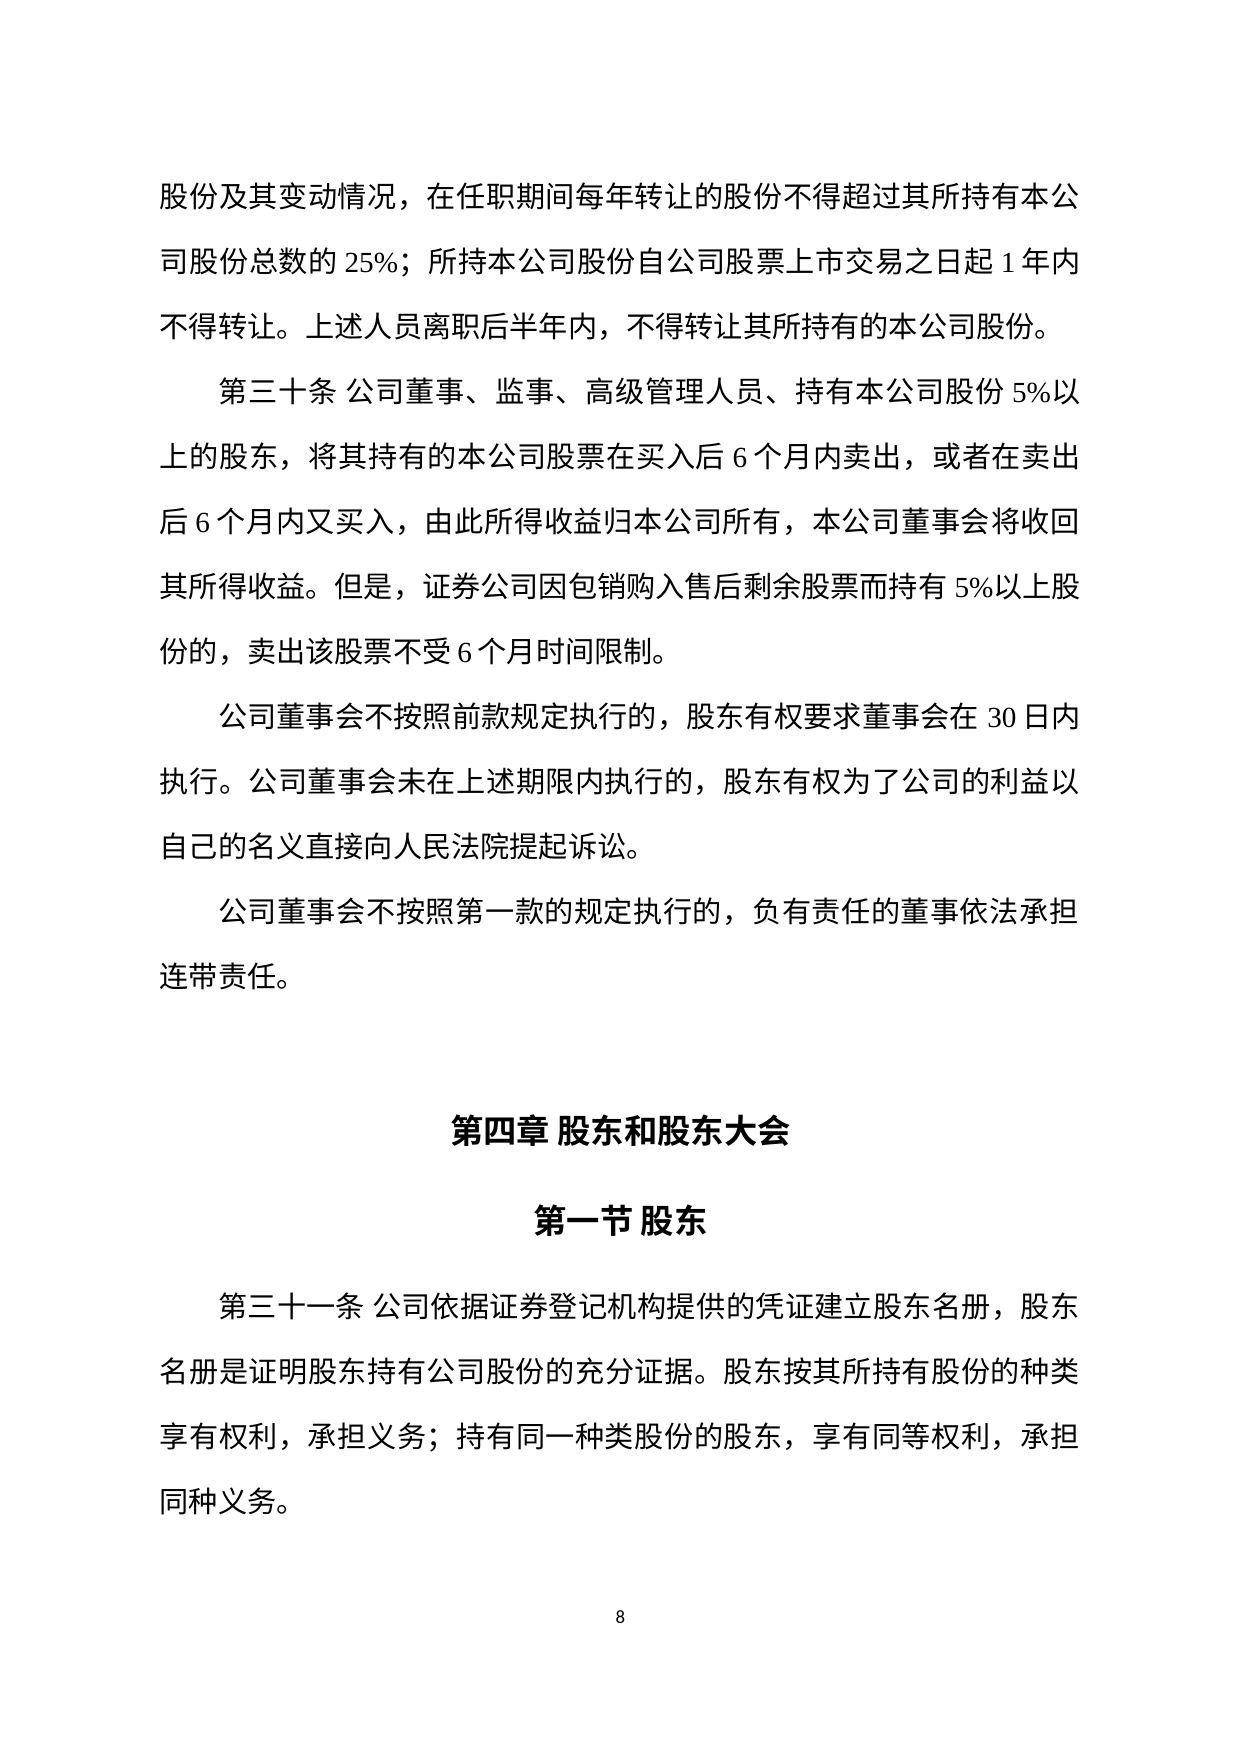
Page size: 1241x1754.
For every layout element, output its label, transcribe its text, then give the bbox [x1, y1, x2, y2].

text 第三十条 公司董事、监事、高级管理人员、持有本公司股份5%以上的股东，将其持有的本公司股票在买入后6个月内卖出，或者在卖出后6个月内又买入，由此所得收益归本公司所有，本公司董事会将收回其所得收益。但是，证券公司因包销购入售后剩余股票而持有5%以上股份的，卖出该股票不受6个月时间限制。 [159, 357, 1081, 682]
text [159, 162, 1081, 357]
text 公司董事会不按照第一款的规定执行的，负有责任的董事依法承担连带责任。 [159, 877, 1081, 1007]
title 第四章 股东和股东大会 [159, 1097, 1081, 1162]
text 第三十一条 公司依据证券登记机构提供的凭证建立股东名册，股东名册是证明股东持有公司股份的充分证据。股东按其所持有股份的种类享有权利，承担义务；持有同一种类股份的股东，享有同等权利，承担同种义务。 [159, 1273, 1081, 1533]
text 公司董事会不按照前款规定执行的，股东有权要求董事会在30日内执行。公司董事会未在上述期限内执行的，股东有权为了公司的利益以自己的名义直接向人民法院提起诉讼。 [159, 682, 1081, 877]
subtitle 第一节 股东 [159, 1187, 1081, 1252]
